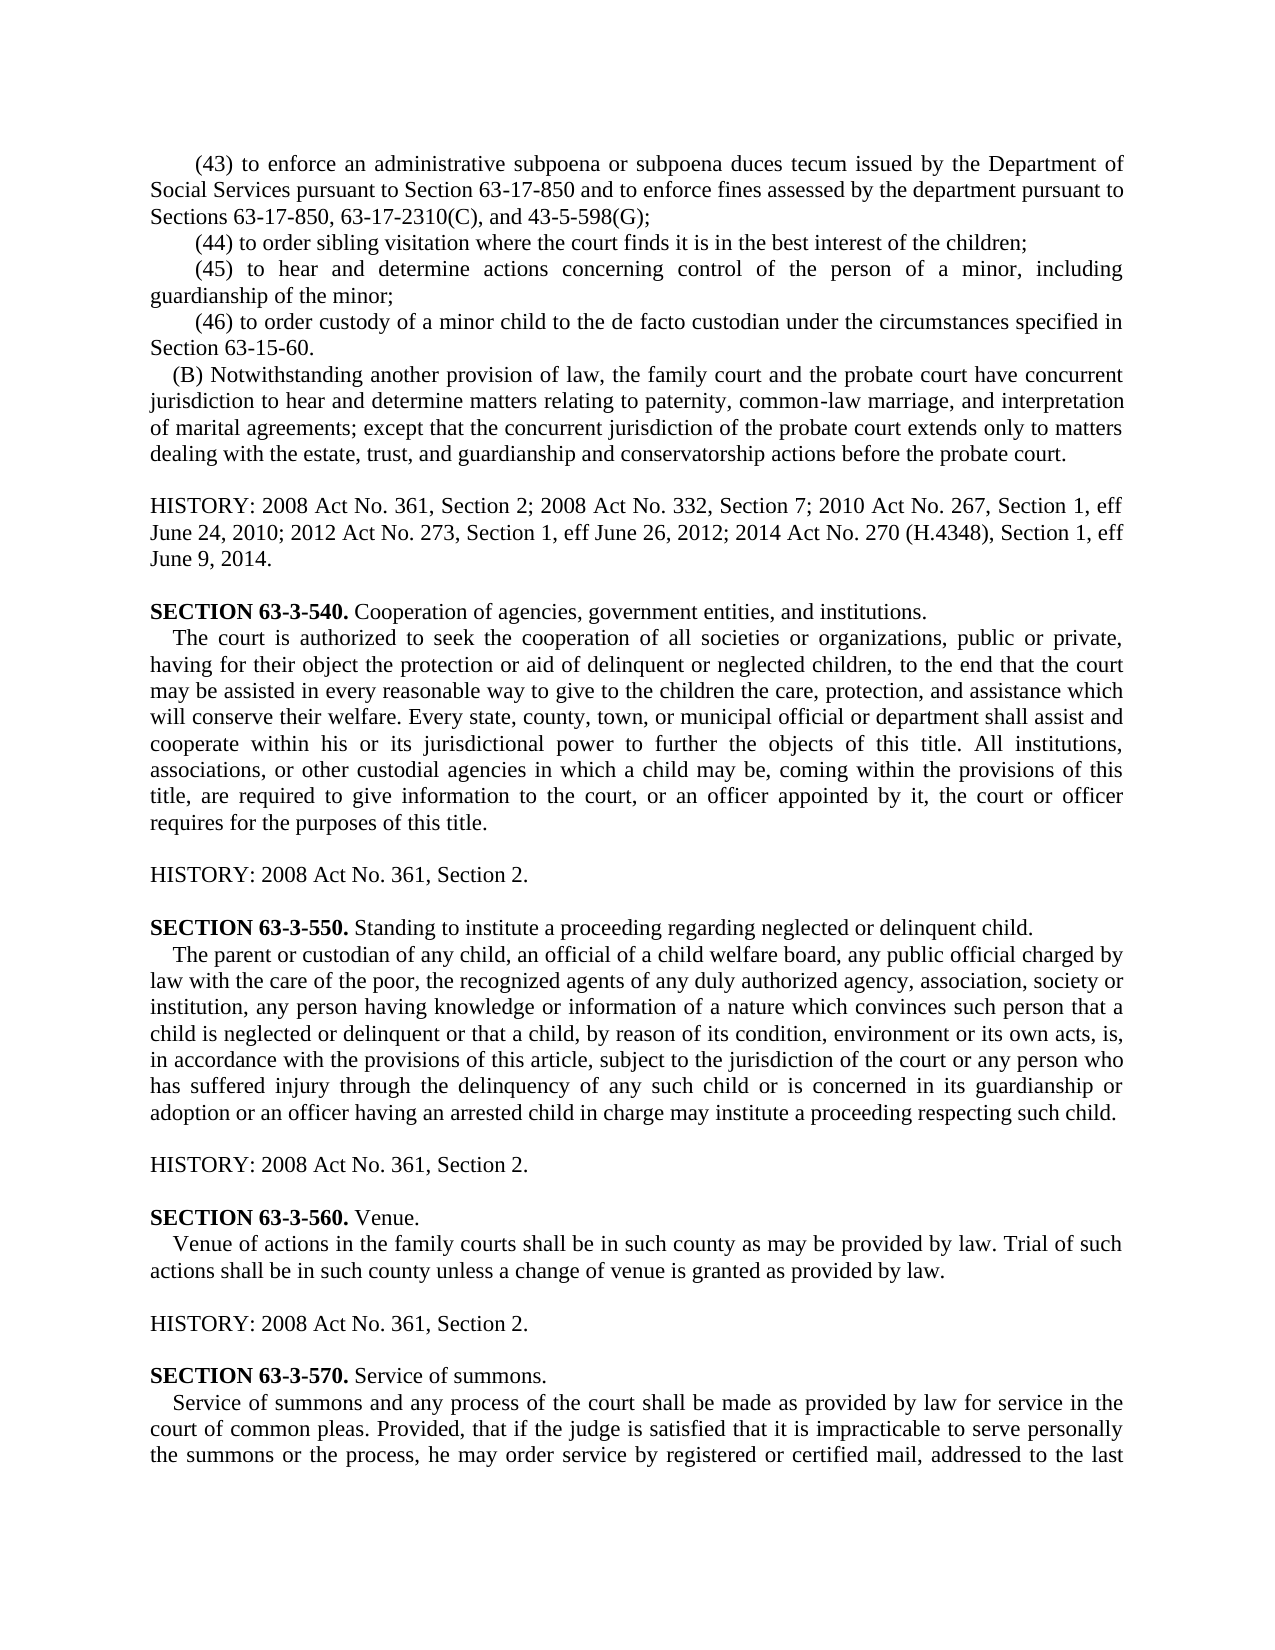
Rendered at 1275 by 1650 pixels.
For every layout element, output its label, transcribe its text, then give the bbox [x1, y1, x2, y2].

text Venue of actions in the family courts shall be in such county as may be provided by law. Trial of such actions shall be in such county unless a change of venue is granted as provided by law. [150, 1231, 1125, 1283]
text The parent or custodian of any child, an official of a child welfare board, any public official charged by law with the care of the poor, the recognized agents of any duly authorized agency, association, society or institution, any person having knowledge or information of a nature which convinces such person that a child is neglected or delinquent or that a child, by reason of its condition, environment or its own acts, is, in accordance with the provisions of this article, subject to the jurisdiction of the court or any person who has suffered injury through the delinquency of any such child or is concerned in its guardianship or adoption or an officer having an arrested child in charge may institute a proceeding respecting such child. [150, 941, 1125, 1125]
text HISTORY: 2008 Act No. 361, Section 2. [150, 1151, 1125, 1178]
text HISTORY: 2008 Act No. 361, Section 2; 2008 Act No. 332, Section 7; 2010 Act No. 267, Section 1, eff June 24, 2010; 2012 Act No. 273, Section 1, eff June 26, 2012; 2014 Act No. 270 (H.4348), Section 1, eff June 9, 2014. [150, 493, 1125, 572]
text HISTORY: 2008 Act No. 361, Section 2. [150, 1309, 1125, 1336]
text (44) to order sibling visitation where the court finds it is in the best interest of the children; [150, 229, 1125, 255]
text (45) to hear and determine actions concerning control of the person of a minor, including guardianship of the minor; [150, 255, 1125, 308]
text (43) to enforce an administrative subpoena or subpoena duces tecum issued by the Department of Social Services pursuant to Section 63-17-850 and to enforce fines assessed by the department pursuant to Sections 63-17-850, 63-17-2310(C), and 43-5-598(G); [150, 150, 1125, 229]
text SECTION 63-3-560. Venue. [150, 1204, 1125, 1231]
text SECTION 63-3-540. Cooperation of agencies, government entities, and institutions. [150, 598, 1125, 624]
text (B) Notwithstanding another provision of law, the family court and the probate court have concurrent jurisdiction to hear and determine matters relating to paternity, common-law marriage, and interpretation of marital agreements; except that the concurrent jurisdiction of the probate court extends only to matters dealing with the estate, trust, and guardianship and conservatorship actions before the probate court. [150, 361, 1125, 466]
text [150, 1389, 1125, 1468]
text The court is authorized to seek the cooperation of all societies or organizations, public or private, having for their object the protection or aid of delinquent or neglected children, to the end that the court may be assisted in every reasonable way to give to the children the care, protection, and assistance which will conserve their welfare. Every state, county, town, or municipal official or department shall assist and cooperate within his or its jurisdictional power to further the objects of this title. All institutions, associations, or other custodial agencies in which a child may be, coming within the provisions of this title, are required to give information to the court, or an officer appointed by it, the court or officer requires for the purposes of this title. [150, 624, 1125, 835]
text SECTION 63-3-550. Standing to institute a proceeding regarding neglected or delinquent child. [150, 914, 1125, 941]
text (46) to order custody of a minor child to the de facto custodian under the circumstances specified in Section 63-15-60. [150, 308, 1125, 361]
text SECTION 63-3-570. Service of summons. [150, 1362, 1125, 1389]
text HISTORY: 2008 Act No. 361, Section 2. [150, 862, 1125, 888]
